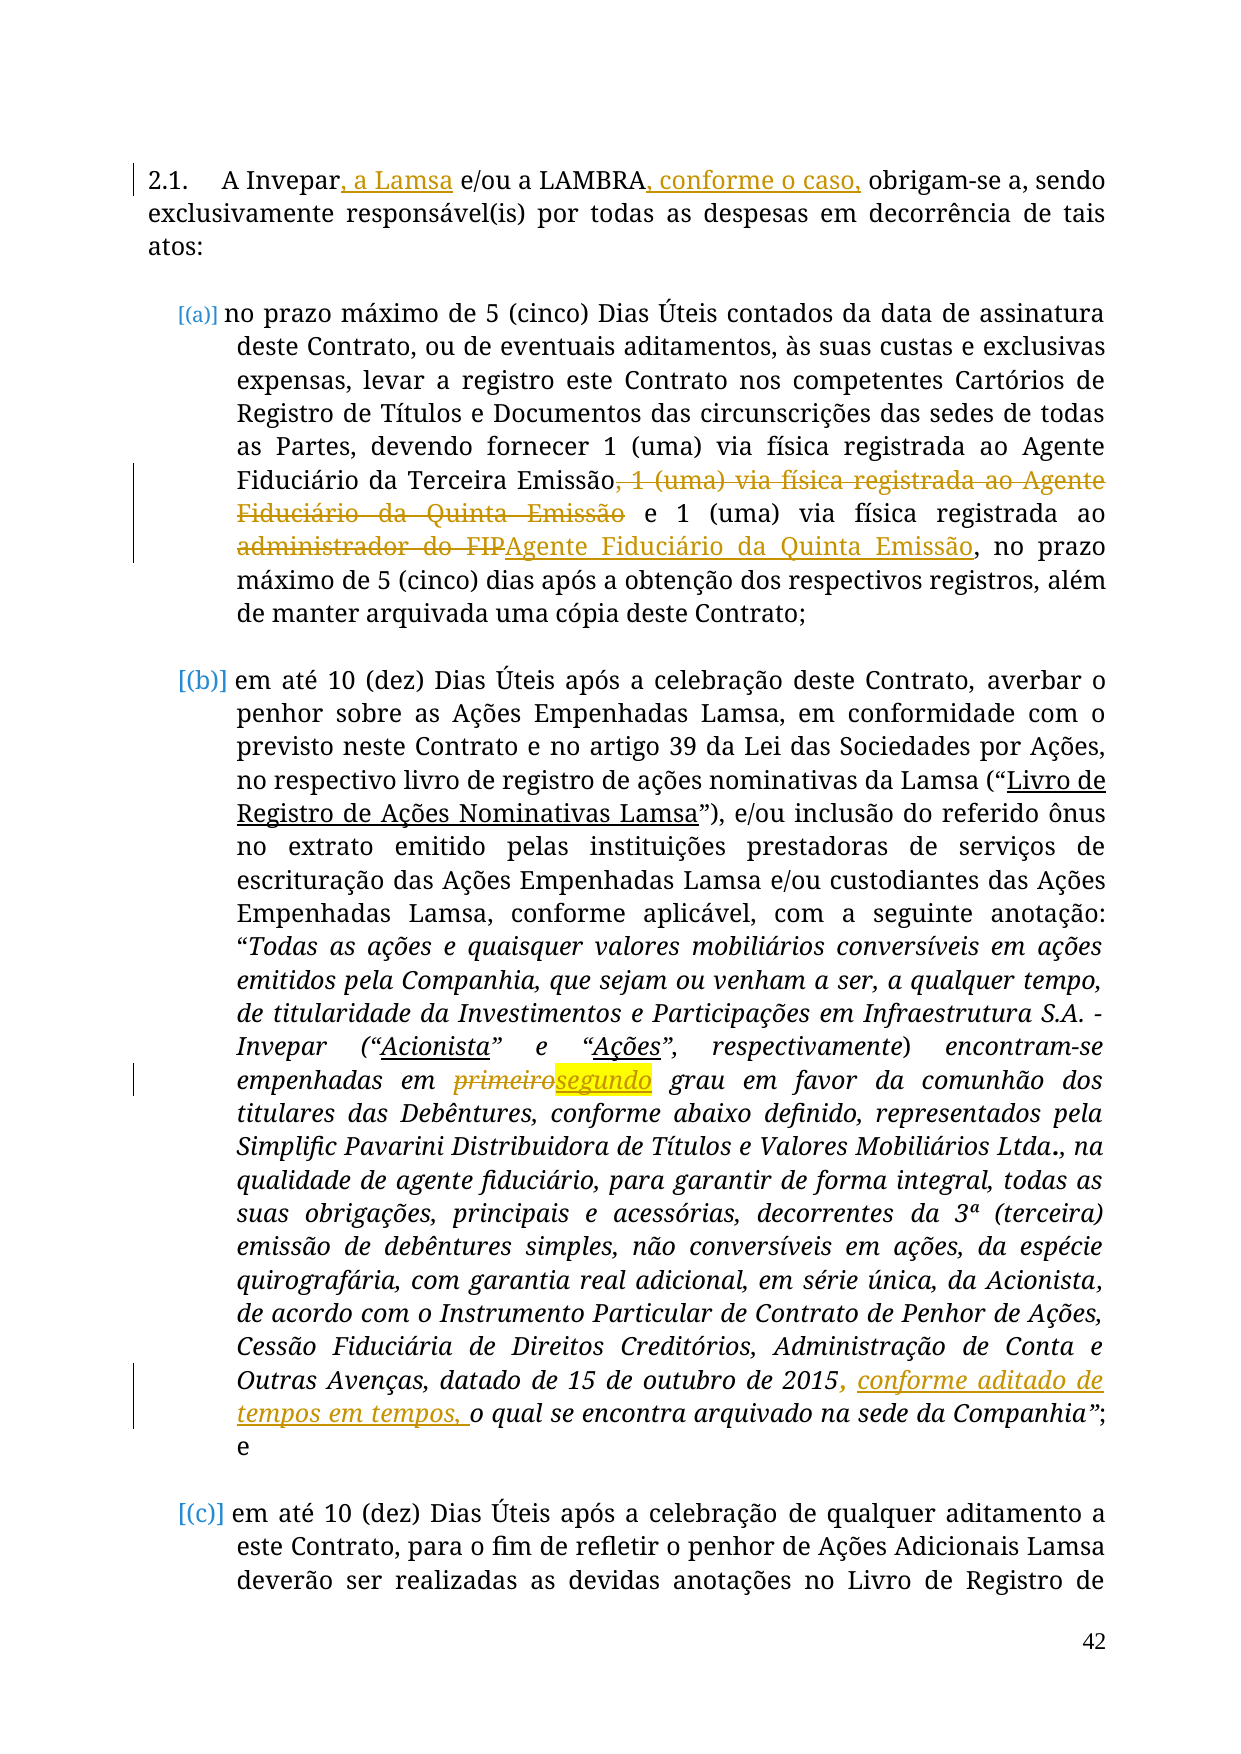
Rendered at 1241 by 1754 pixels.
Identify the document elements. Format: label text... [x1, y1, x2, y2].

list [177, 1496, 1106, 1596]
list A Invepar e/ou a LAMBRA obrigam-se a, sendo exclusivamente responsável(is) por todas as despesas em decorrência de tais atos: [148, 162, 1106, 262]
list em até 10 (dez) Dias Úteis após a celebração deste Contrato, averbar o penhor sobre as Ações Empenhadas Lamsa, em conformidade com o previsto neste Contrato e no artigo 39 da Lei das Sociedades por Ações, no respectivo livro de registro de ações nominativas da Lamsa (“Livro de Registro de Ações Nominativas Lamsa”), e/ou inclusão do referido ônus no extrato emitido pelas instituições prestadoras de serviços de escrituração das Ações Empenhadas Lamsa e/ou custodiantes das Ações Empenhadas Lamsa, conforme aplicável, com a seguinte anotação: “Todas as ações e quaisquer valores mobiliários conversíveis em ações emitidos pela Companhia, que sejam ou venham a ser, a qualquer tempo, de titularidade da Investimentos e Participações em Infraestrutura S.A. - Invepar (“Acionista” e “Ações”, respectivamente) encontram-se empenhadas em grau em favor da comunhão dos titulares das Debêntures, conforme abaixo definido, representados pela Simplific Pavarini Distribuidora de Títulos e Valores Mobiliários Ltda., na qualidade de agente fiduciário, para garantir de forma integral, todas as suas obrigações, principais e acessórias, decorrentes da 3ª (terceira) emissão de debêntures simples, não conversíveis em ações, da espécie quirografária, com garantia real adicional, em série única, da Acionista, de acordo com o Instrumento Particular de Contrato de Penhor de Ações, Cessão Fiduciária de Direitos Creditórios, Administração de Conta e Outras Avenças, datado de 15 de outubro de 2015, o qual se encontra arquivado na sede da Companhia”; e [177, 662, 1106, 1462]
list no prazo máximo de 5 (cinco) Dias Úteis contados da data de assinatura deste Contrato, ou de eventuais aditamentos, às suas custas e exclusivas expensas, levar a registro este Contrato nos competentes Cartórios de Registro de Títulos e Documentos das circunscrições das sedes de todas as Partes, devendo fornecer 1 (uma) via física registrada ao Agente Fiduciário da Terceira Emissão e 1 (uma) via física registrada ao , no prazo máximo de 5 (cinco) dias após a obtenção dos respectivos registros, além de manter arquivada uma cópia deste Contrato; [177, 296, 1106, 629]
